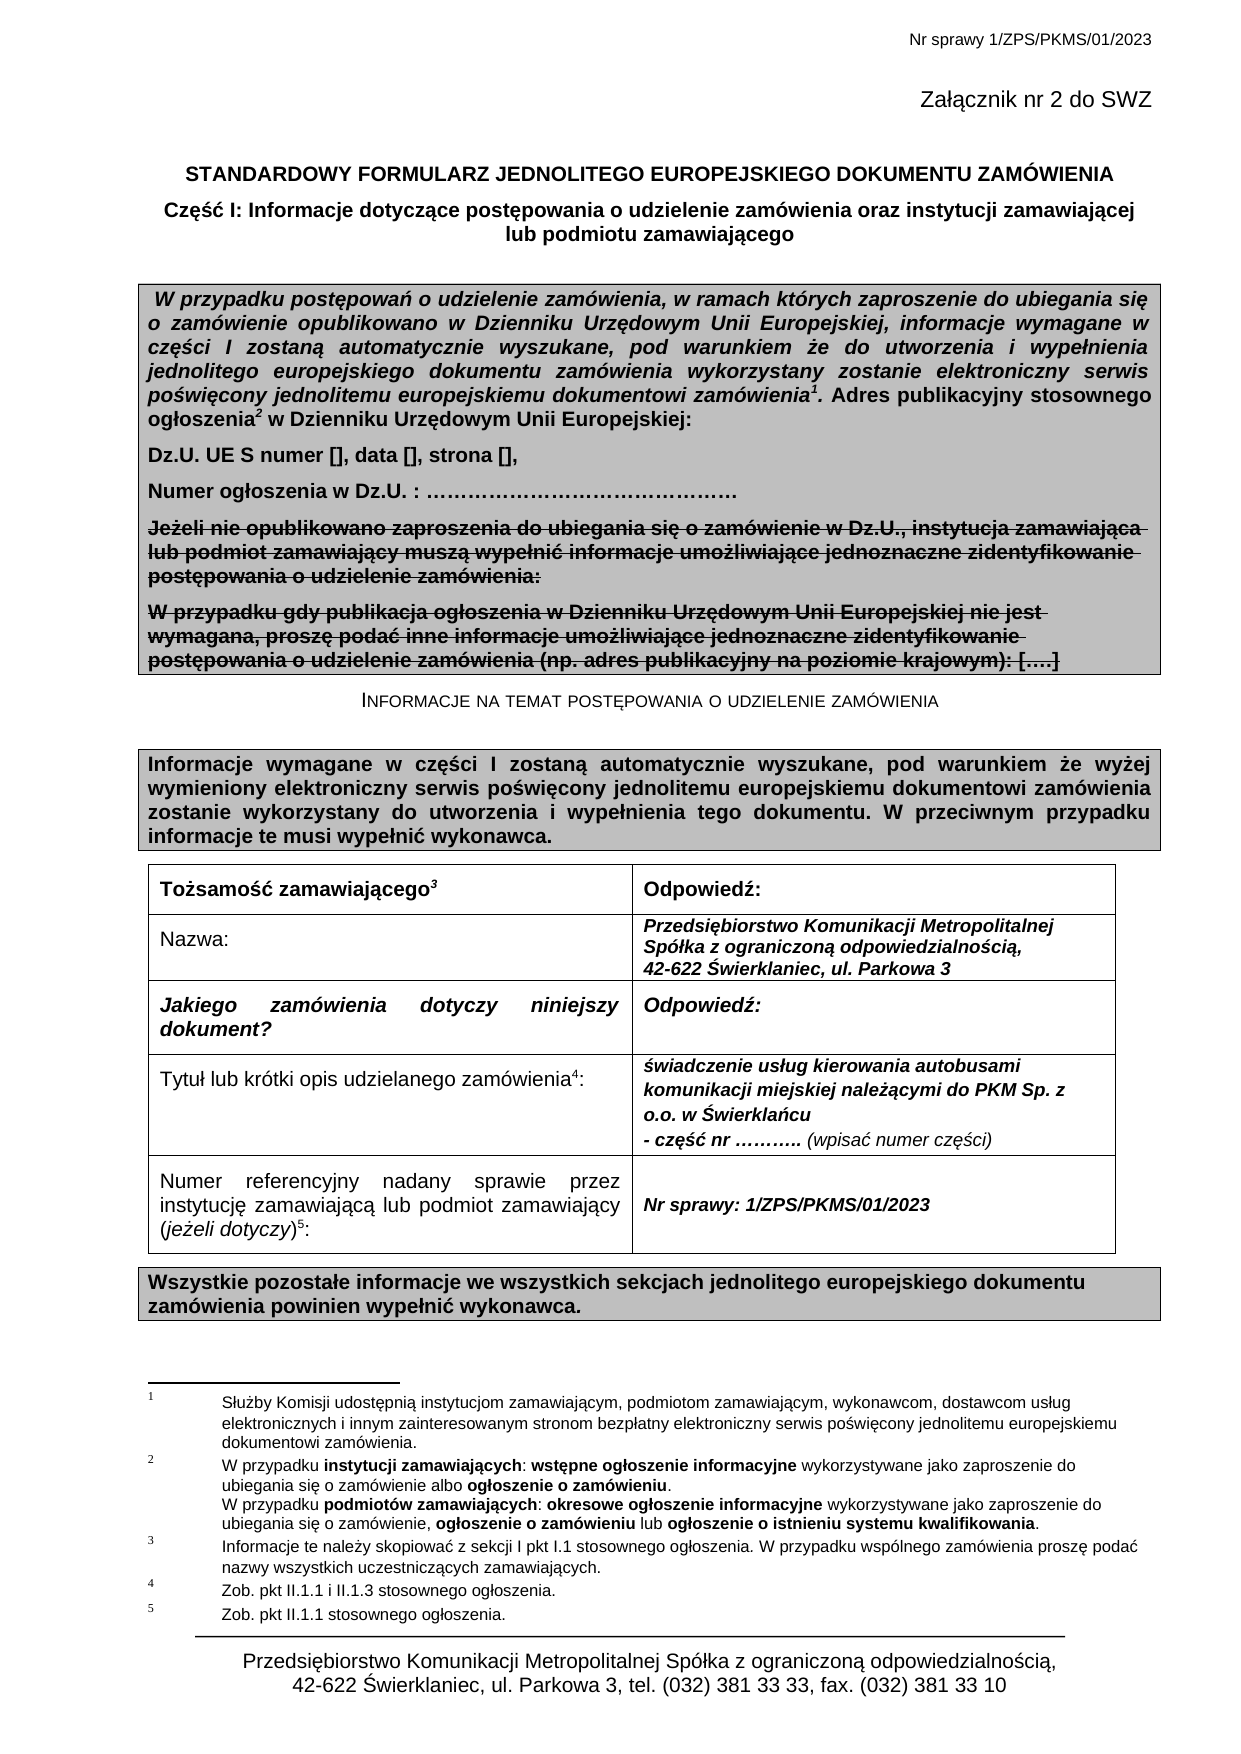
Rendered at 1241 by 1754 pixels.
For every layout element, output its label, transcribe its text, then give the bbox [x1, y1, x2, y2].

text Numer ogłoszenia w Dz.U. : ……………………………………… [139, 476, 1160, 503]
table_cell Jakiego zamówienia dotyczy niniejszy dokument? [149, 981, 632, 1053]
text Informacje na temat postępowania o udzielenie zamówienia [148, 688, 1152, 712]
table_cell Nr sprawy: 1/ZPS/PKMS/01/2023 [633, 1156, 1115, 1253]
table_cell Odpowiedź: [633, 981, 1115, 1053]
text Wszystkie pozostałe informacje we wszystkich sekcjach jednolitego europejskiego dokumentu zamówienia powinien wypełnić wykonawca. [139, 1268, 1160, 1320]
table_cell Tytuł lub krótki opis udzielanego zamówienia: [149, 1055, 632, 1155]
table_cell Nazwa: [149, 915, 632, 979]
table_cell Numer referencyjny nadany sprawie przez instytucję zamawiającą lub podmiot zamawiający (jeżeli dotyczy): [149, 1156, 632, 1253]
table_header Odpowiedź: [633, 865, 1115, 914]
table_cell świadczenie usług kierowania autobusami komunikacji miejskiej należącymi do PKM Sp. z o.o. w Świerklańcu - część nr ……….. (wpisać numer części) [633, 1055, 1115, 1155]
text STANDARDowy formularz jednolitego europejskiego dokumentu zamówienia [148, 162, 1152, 186]
text Informacje wymagane w części I zostaną automatycznie wyszukane, pod warunkiem że wyżej wymieniony elektroniczny serwis poświęcony jednolitemu europejskiemu dokumentowi zamówienia zostanie wykorzystany do utworzenia i wypełnienia tego dokumentu. W przeciwnym przypadku informacje te musi wypełnić wykonawca. [139, 750, 1160, 850]
text W przypadku gdy publikacja ogłoszenia w Dzienniku Urzędowym Unii Europejskiej nie jest wymagana, proszę podać inne informacje umożliwiające jednoznaczne zidentyfikowanie postępowania o udzielenie zamówienia (np. adres publikacyjny na poziomie krajowym): [….] [139, 597, 1160, 674]
text Jeżeli nie opublikowano zaproszenia do ubiegania się o zamówienie w Dz.U., instytucja zamawiająca lub podmiot zamawiający muszą wypełnić informacje umożliwiające jednoznaczne zidentyfikowanie postępowania o udzielenie zamówienia: [139, 513, 1160, 588]
text W przypadku postępowań o udzielenie zamówienia, w ramach których zaproszenie do ubiegania się o zamówienie opublikowano w Dzienniku Urzędowym Unii Europejskiej, informacje wymagane w części I zostaną automatycznie wyszukane, pod warunkiem że do utworzenia i wypełnienia jednolitego europejskiego dokumentu zamówienia wykorzystany zostanie elektroniczny serwis poświęcony jednolitemu europejskiemu dokumentowi zamówienia. Adres publikacyjny stosownego ogłoszenia w Dzienniku Urzędowym Unii Europejskiej: [139, 285, 1160, 430]
table_cell Przedsiębiorstwo Komunikacji Metropolitalnej Spółka z ograniczoną odpowiedzialnością, 42-622 Świerklaniec, ul. Parkowa 3 [633, 915, 1115, 979]
table_header Tożsamość zamawiającego [149, 865, 632, 914]
text Dz.U. UE S numer [], data [], strona [], [139, 440, 1160, 467]
text Część I: Informacje dotyczące postępowania o udzielenie zamówienia oraz instytucji zamawiającej lub podmiotu zamawiającego [148, 198, 1152, 246]
text Załącznik nr 2 do SWZ [148, 86, 1152, 113]
